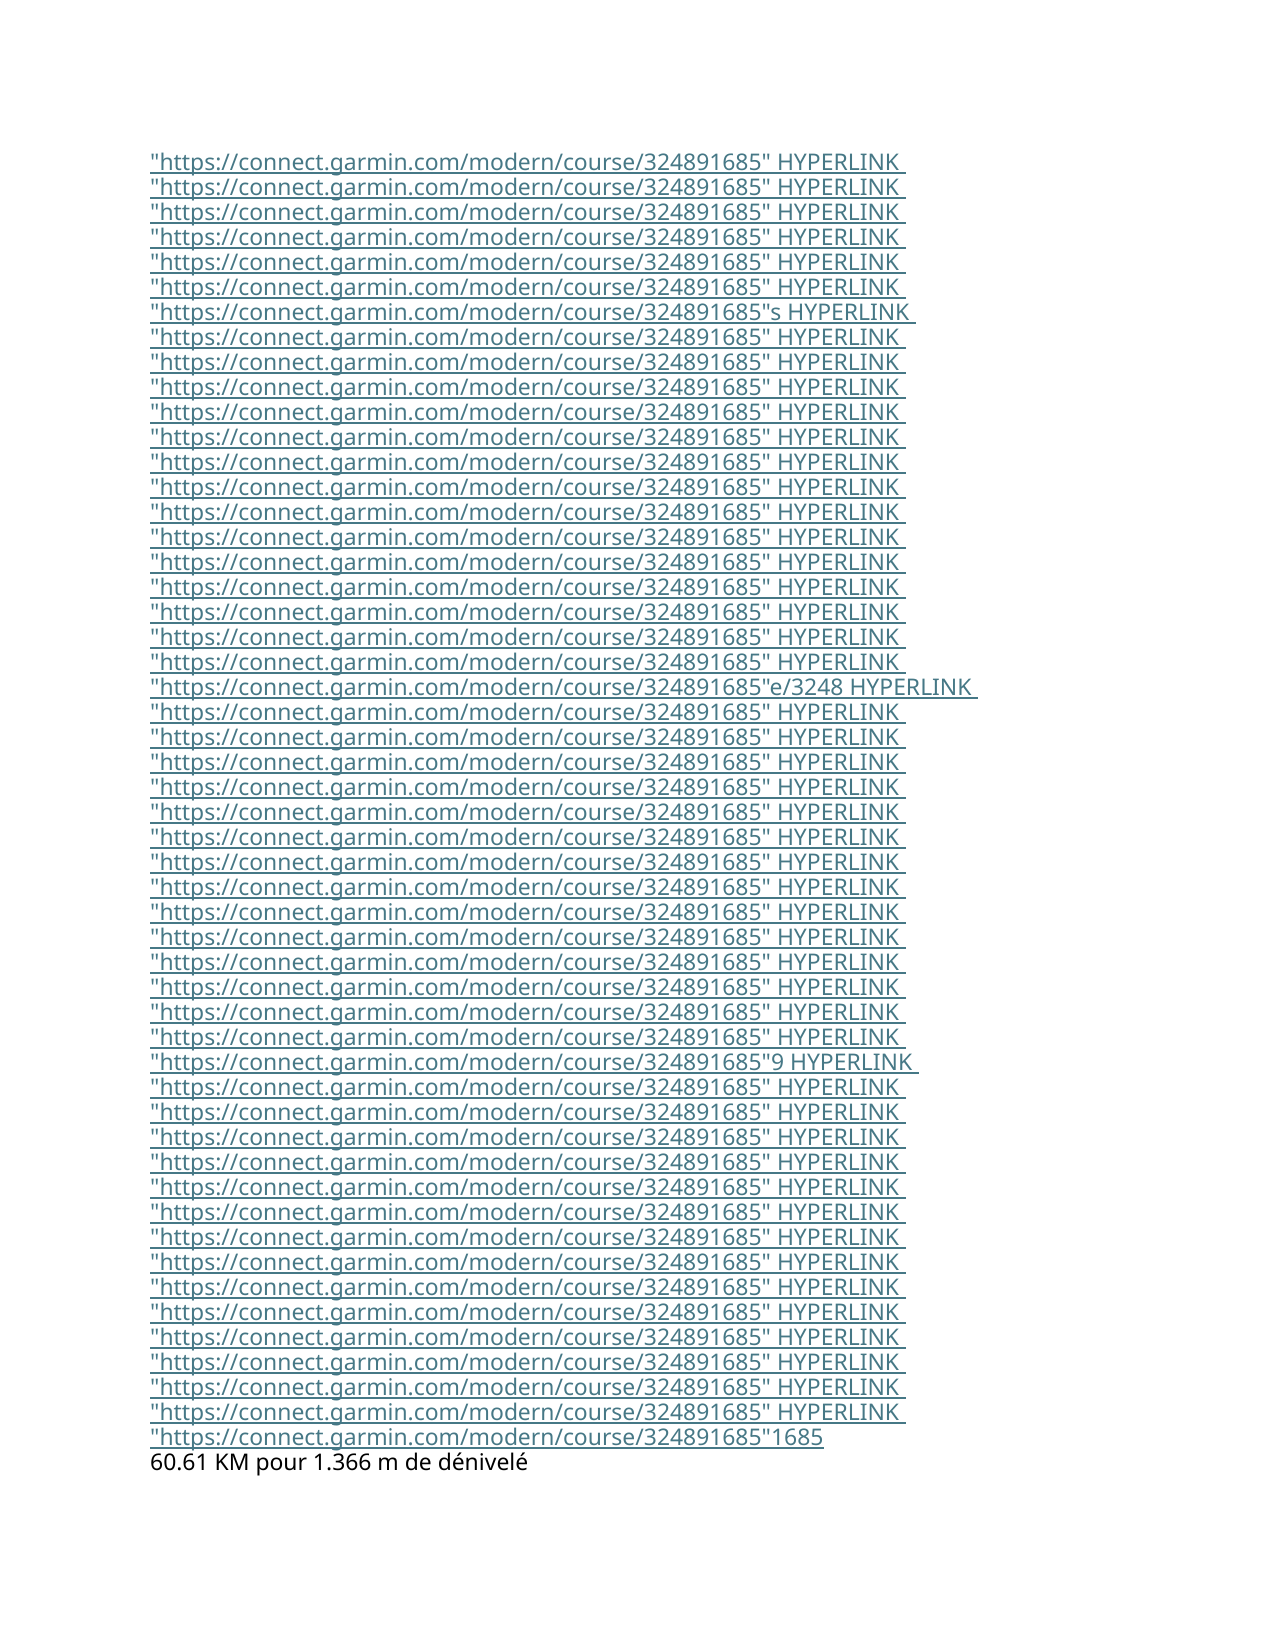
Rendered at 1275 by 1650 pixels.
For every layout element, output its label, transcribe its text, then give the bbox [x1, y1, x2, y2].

text 60.61 KM pour 1.366 m de dénivelé [150, 1450, 1125, 1475]
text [150, 150, 1125, 1450]
